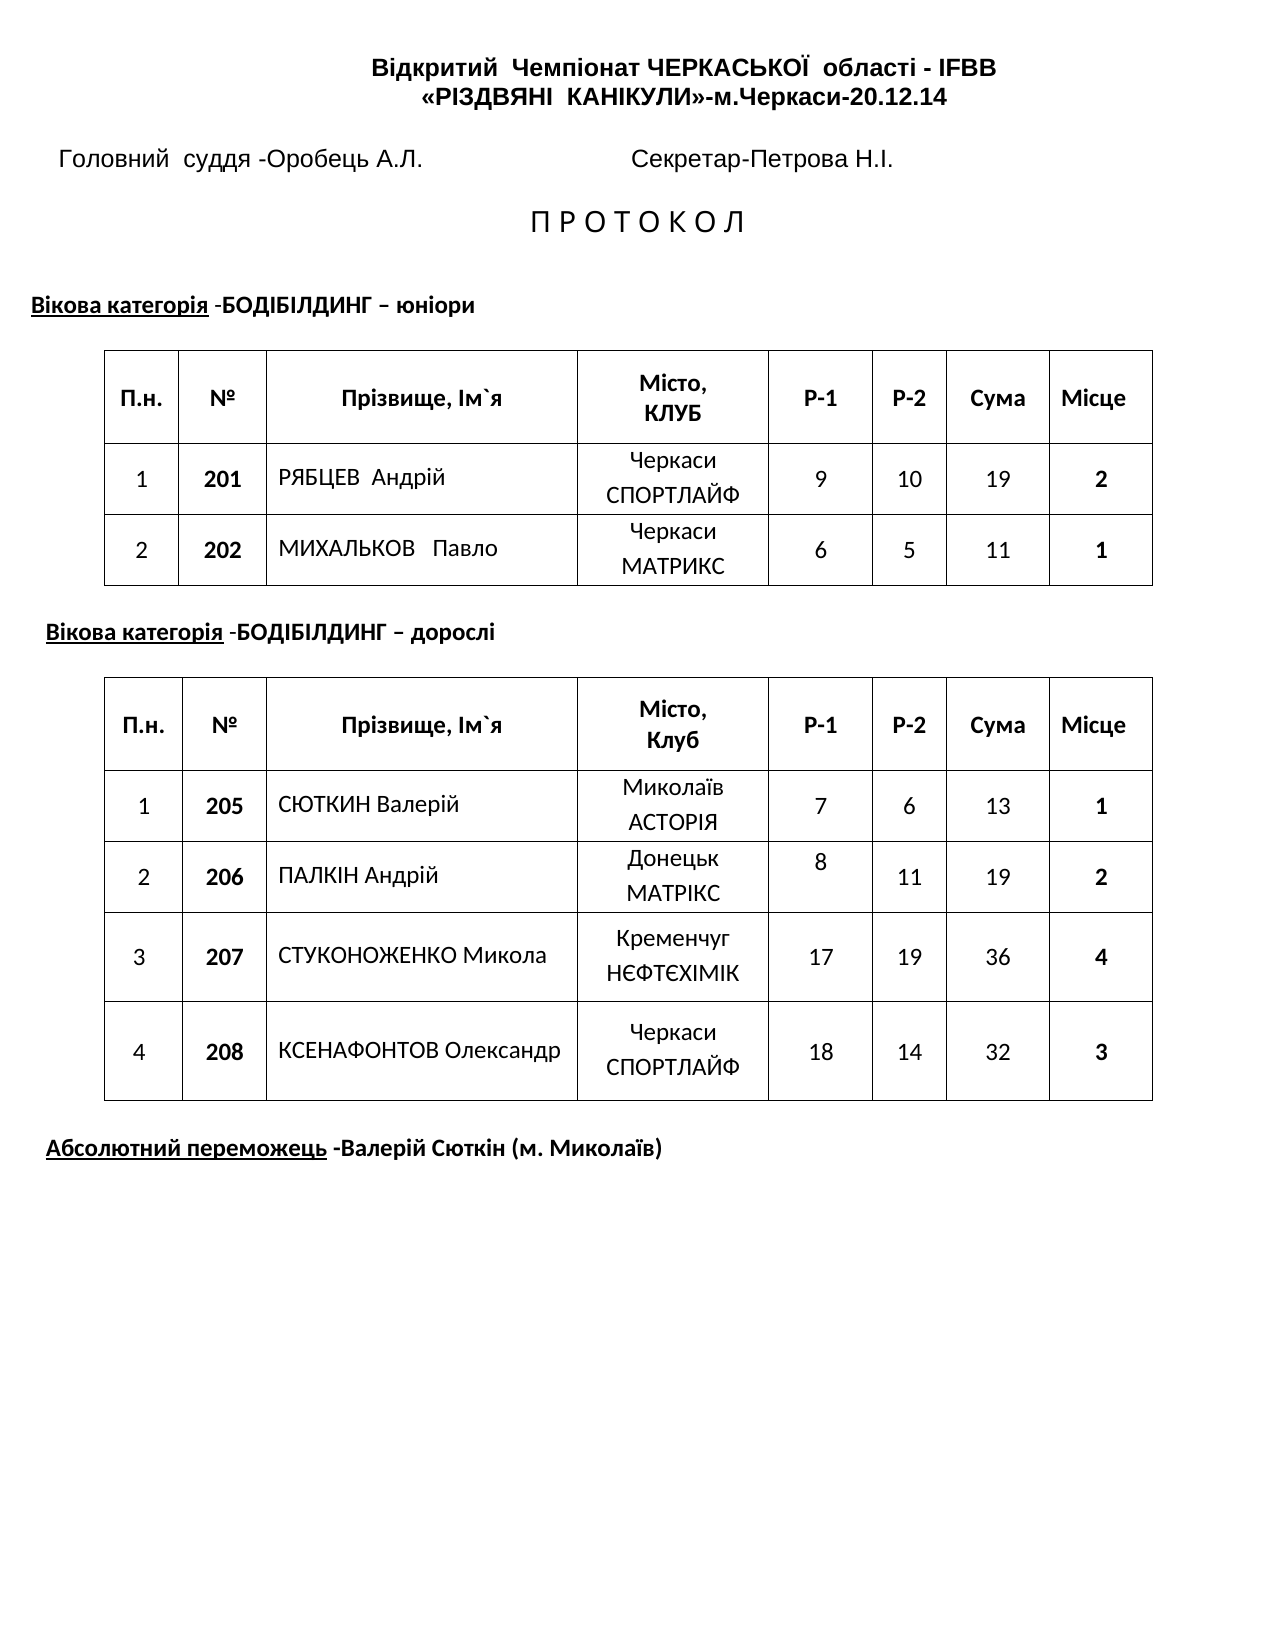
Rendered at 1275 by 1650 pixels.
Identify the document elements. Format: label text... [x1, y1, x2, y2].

table_cell 2 [105, 842, 182, 912]
text Вікова категорія -БОДІБІЛДИНГ – юніори [31, 289, 1244, 320]
table_header Прізвище, Ім`я [267, 678, 577, 770]
table_cell 1 [1050, 771, 1152, 841]
table_cell 13 [947, 771, 1049, 841]
table_cell 1 [105, 444, 178, 514]
table_header П.н. [105, 351, 178, 443]
table_cell ПАЛКІН Андрій [267, 842, 577, 912]
table_cell Черкаси СПОРТЛАЙФ [578, 1002, 768, 1100]
table_cell 14 [873, 1002, 946, 1100]
table_cell КСЕНАФОНТОВ Олександр [267, 1002, 577, 1100]
table_cell Донецьк МАТРІКС [578, 842, 768, 912]
table_cell 1 [1050, 515, 1152, 585]
table_cell 17 [769, 913, 872, 1001]
table_header Сума [947, 678, 1049, 770]
table_cell 8 [769, 842, 872, 912]
text Вікова категорія -БОДІБІЛДИНГ – дорослі [46, 616, 1275, 647]
table_cell 19 [947, 444, 1049, 514]
table_header Сума [947, 351, 1049, 443]
text Відкритий Чемпіонат ЧЕРКАСЬКОЇ області - IFBB «РІЗДВЯНІ КАНІКУЛИ»-м.Черкаси-20.12.14 [31, 53, 1275, 110]
table_cell 4 [1050, 913, 1152, 1001]
table_cell МИХАЛЬКОВ Павло [267, 515, 577, 585]
table_header № [183, 678, 266, 770]
table_header Прізвище, Ім`я [267, 351, 577, 443]
table_cell 3 [105, 913, 182, 1001]
table_cell 206 [183, 842, 266, 912]
table_cell 7 [769, 771, 872, 841]
table_cell 2 [1050, 842, 1152, 912]
table_header Місто, КЛУБ [578, 351, 768, 443]
table_cell 1 [105, 771, 182, 841]
table_cell Кременчуг НЄФТЄХІМІК [578, 913, 768, 1001]
table_header Місто, Клуб [578, 678, 768, 770]
table_header П.н. [105, 678, 182, 770]
table_cell 10 [873, 444, 946, 514]
table_cell 207 [183, 913, 266, 1001]
table_cell 201 [179, 444, 266, 514]
table_cell Черкаси СПОРТЛАЙФ [578, 444, 768, 514]
table_cell 19 [873, 913, 946, 1001]
table_cell СТУКОНОЖЕНКО Микола [267, 913, 577, 1001]
table_cell РЯБЦЕВ Андрій [267, 444, 577, 514]
table_header Місце [1050, 678, 1152, 770]
table_cell 36 [947, 913, 1049, 1001]
table_cell 205 [183, 771, 266, 841]
text Абсолютний переможець -Валерій Сюткін (м. Миколаїв) [46, 1132, 1244, 1162]
table_cell 2 [105, 515, 178, 585]
table_cell Черкаси МАТРИКС [578, 515, 768, 585]
table_cell CЮТКИН Валерій [267, 771, 577, 841]
table_cell 11 [873, 842, 946, 912]
text П Р О Т О К О Л [31, 202, 1244, 241]
table_cell 11 [947, 515, 1049, 585]
table_header Р-1 [769, 351, 872, 443]
table_cell 19 [947, 842, 1049, 912]
table_cell 6 [769, 515, 872, 585]
table_cell 9 [769, 444, 872, 514]
table_cell 3 [1050, 1002, 1152, 1100]
table_cell 4 [105, 1002, 182, 1100]
table_header Р-2 [873, 678, 946, 770]
table_cell 5 [873, 515, 946, 585]
table_cell Миколаїв АСТОРІЯ [578, 771, 768, 841]
text Головний суддя -Оробець А.Л. Секретар-Петрова Н.І. [31, 144, 1275, 173]
table_cell 32 [947, 1002, 1049, 1100]
table_cell 208 [183, 1002, 266, 1100]
table_cell 18 [769, 1002, 872, 1100]
table_header Р-1 [769, 678, 872, 770]
table_cell 2 [1050, 444, 1152, 514]
table_cell 202 [179, 515, 266, 585]
table_cell 6 [873, 771, 946, 841]
table_header Місце [1050, 351, 1152, 443]
table_header № [179, 351, 266, 443]
table_header Р-2 [873, 351, 946, 443]
